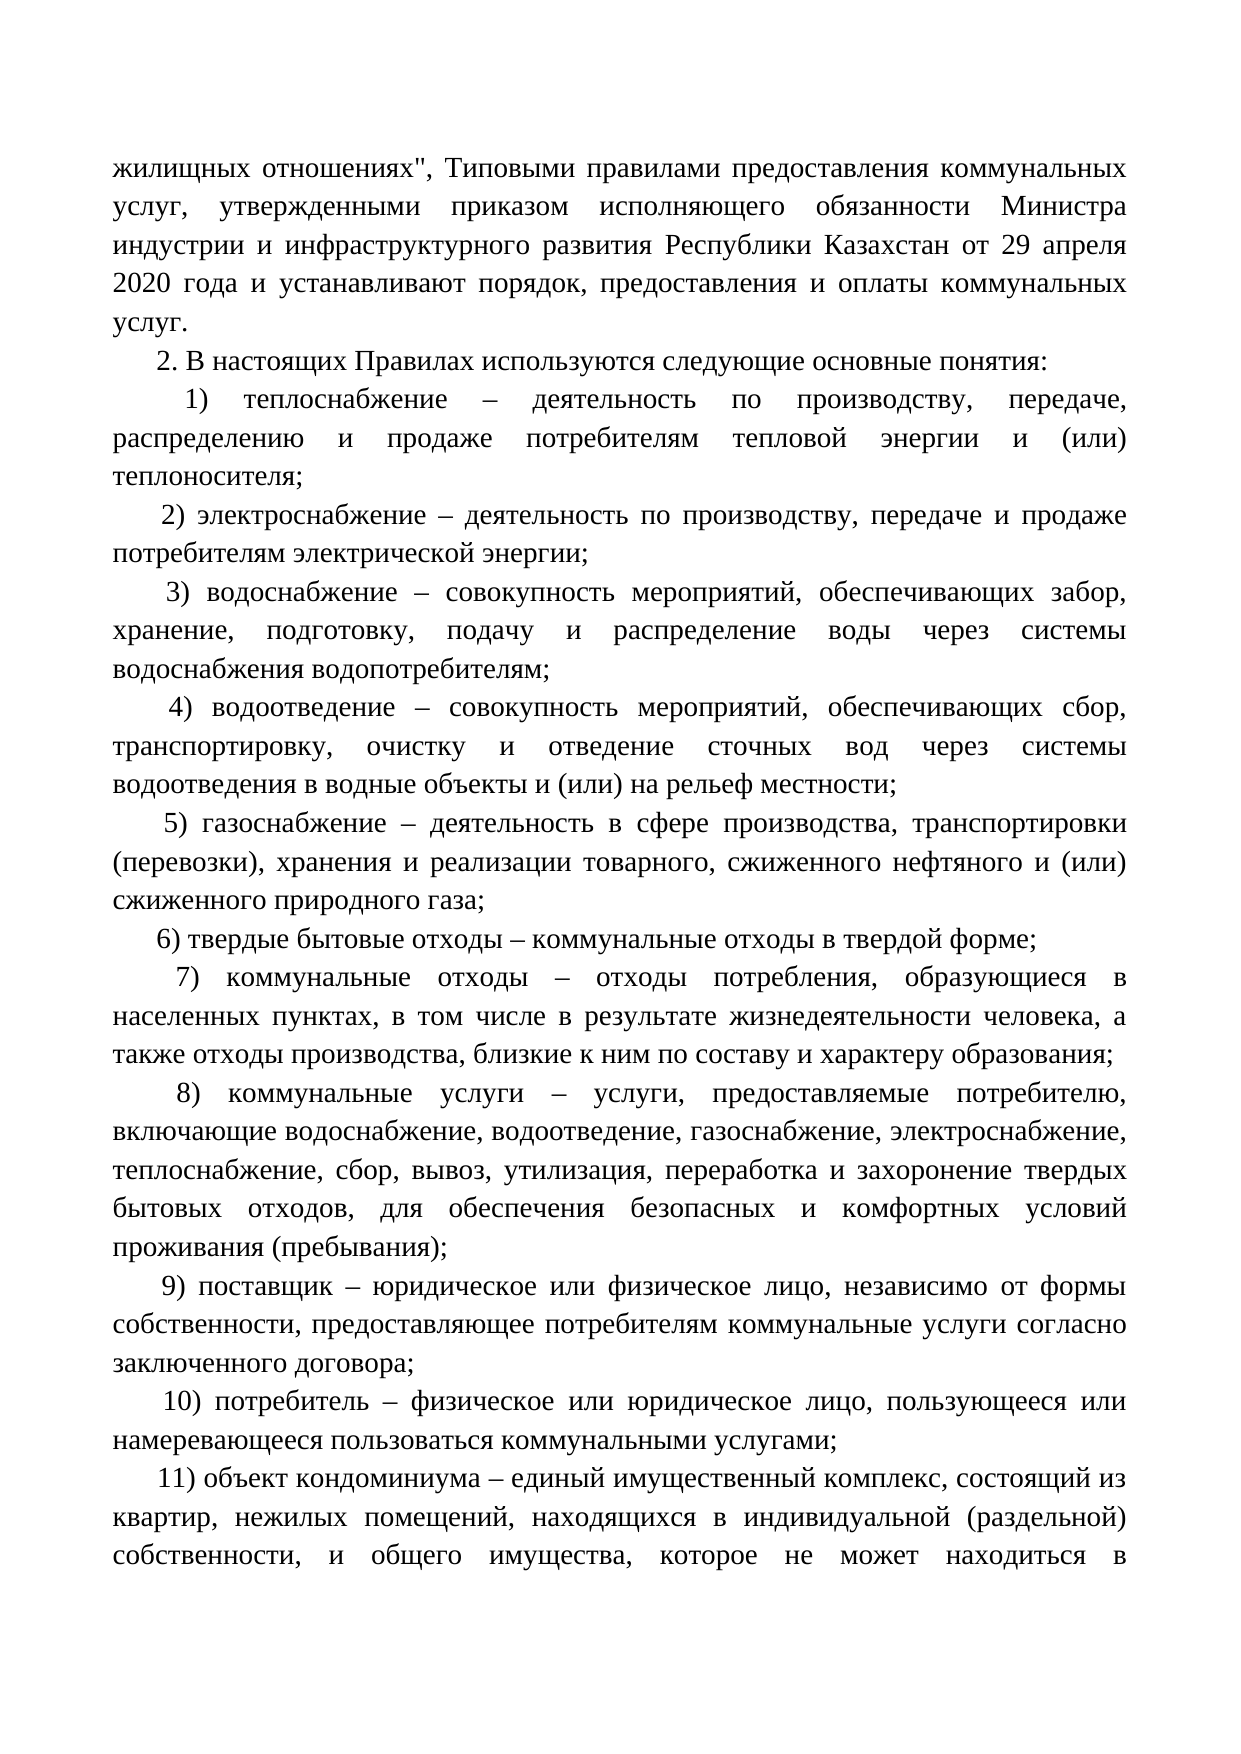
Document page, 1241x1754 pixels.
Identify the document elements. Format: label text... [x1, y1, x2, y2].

text 3) водоснабжение – совокупность мероприятий, обеспечивающих забор, хранение, подготовку, подачу и распределение воды через системы водоснабжения водопотребителям; [112, 574, 1128, 684]
text 9) поставщик – юридическое или физическое лицо, независимо от формы собственности, предоставляющее потребителям коммунальные услуги согласно заключенного договора; [112, 1268, 1128, 1378]
text 1) теплоснабжение – деятельность по производству, передаче, распределению и продаже потребителям тепловой энергии и (или) теплоносителя; [112, 381, 1128, 492]
text 5) газоснабжение – деятельность в сфере производства, транспортировки (перевозки), хранения и реализации товарного, сжиженного нефтяного и (или) сжиженного природного газа; [112, 805, 1128, 916]
text 4) водоотведение – совокупность мероприятий, обеспечивающих сбор, транспортировку, очистку и отведение сточных вод через системы водоотведения в водные объекты и (или) на рельеф местности; [112, 689, 1128, 800]
text 2. В настоящих Правилах используются следующие основные понятия: [112, 343, 1128, 376]
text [112, 150, 1128, 338]
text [112, 1460, 1128, 1571]
text 2) электроснабжение – деятельность по производству, передаче и продаже потребителям электрической энергии; [112, 497, 1128, 569]
text 7) коммунальные отходы – отходы потребления, образующиеся в населенных пунктах, в том числе в результате жизнедеятельности человека, а также отходы производства, близкие к ним по составу и характеру образования; [112, 959, 1128, 1070]
text 6) твердые бытовые отходы – коммунальные отходы в твердой форме; [112, 921, 1128, 954]
text 10) потребитель – физическое или юридическое лицо, пользующееся или намеревающееся пользоваться коммунальными услугами; [112, 1383, 1128, 1455]
text 8) коммунальные услуги – услуги, предоставляемые потребителю, включающие водоснабжение, водоотведение, газоснабжение, электроснабжение, теплоснабжение, сбор, вывоз, утилизация, переработка и захоронение твердых бытовых отходов, для обеспечения безопасных и комфортных условий проживания (пребывания); [112, 1075, 1128, 1263]
